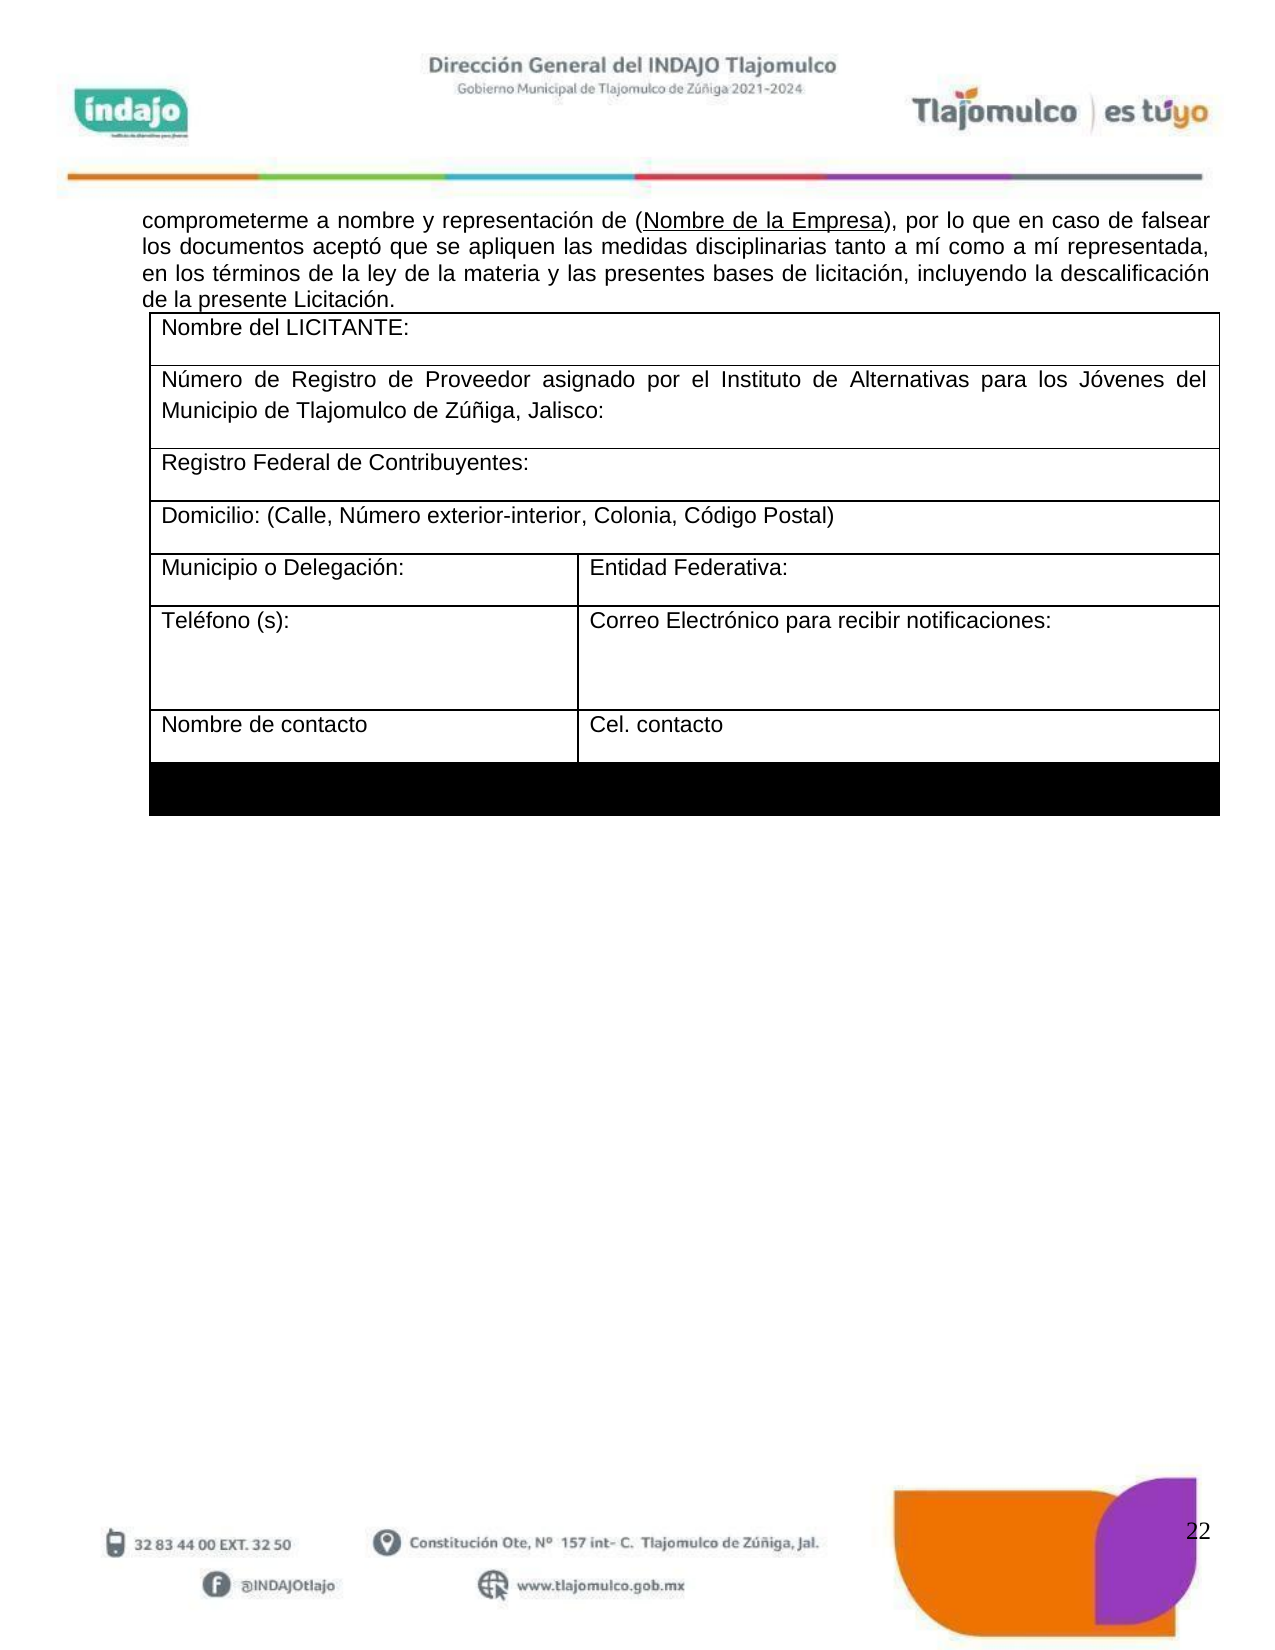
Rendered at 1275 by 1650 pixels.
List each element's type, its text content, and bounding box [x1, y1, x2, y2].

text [142, 207, 1211, 312]
table_cell Municipio o Delegación: [151, 555, 577, 605]
picture [13, 12, 1257, 1650]
table_cell Correo Electrónico para recibir notificaciones: [579, 607, 1219, 709]
table_cell [150, 763, 1219, 814]
table_cell Número de Registro de Proveedor asignado por el Instituto de Alternativas para los Jóvenes del Municipio de Tlajomulco de Zúñiga, Jalisco: [151, 366, 1219, 448]
table_header Nombre del LICITANTE: [151, 314, 1219, 365]
table_cell Registro Federal de Contribuyentes: [151, 449, 1219, 500]
table_cell Domicilio: (Calle, Número exterior-interior, Colonia, Código Postal) [151, 502, 1219, 553]
table_cell Cel. contacto [579, 711, 1219, 762]
table_cell Entidad Federativa: [579, 555, 1219, 605]
table_cell Nombre de contacto [151, 711, 577, 762]
table_cell Teléfono (s): [151, 607, 577, 709]
